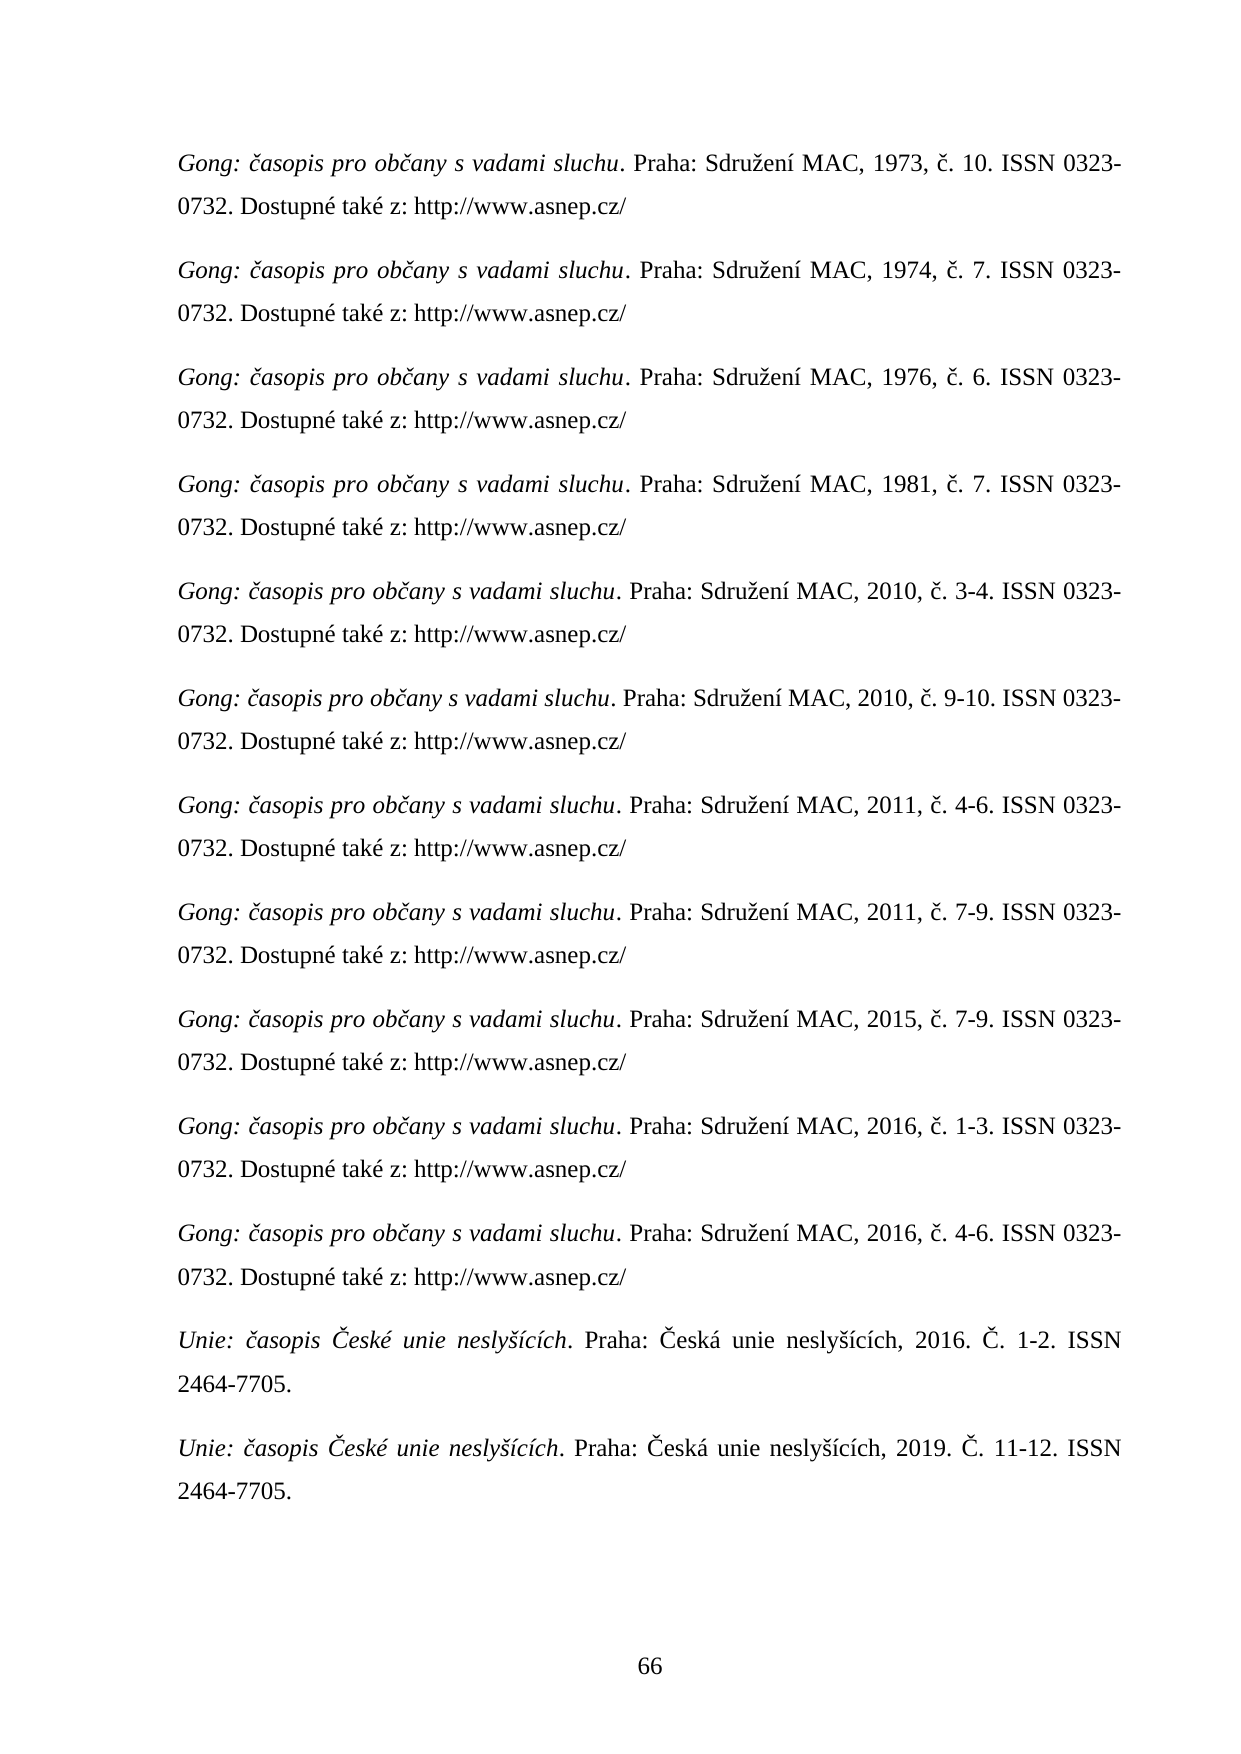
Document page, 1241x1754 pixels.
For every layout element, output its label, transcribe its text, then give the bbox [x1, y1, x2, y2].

text Gong: časopis pro občany s vadami sluchu. Praha: Sdružení MAC, 1981, č. 7. ISSN 0323-0732. Dostupné také z: http://www.asnep.cz/ [177, 469, 1122, 541]
text Gong: časopis pro občany s vadami sluchu. Praha: Sdružení MAC, 1973, č. 10. ISSN 0323-0732. Dostupné také z: http://www.asnep.cz/ [177, 148, 1122, 219]
text Gong: časopis pro občany s vadami sluchu. Praha: Sdružení MAC, 2010, č. 3-4. ISSN 0323-0732. Dostupné také z: http://www.asnep.cz/ [177, 576, 1122, 648]
text Gong: časopis pro občany s vadami sluchu. Praha: Sdružení MAC, 1974, č. 7. ISSN 0323-0732. Dostupné také z: http://www.asnep.cz/ [177, 255, 1122, 327]
text Unie: časopis České unie neslyšících. Praha: Česká unie neslyšících, 2019. Č. 11-12. ISSN 2464-7705. [177, 1433, 1122, 1504]
text Gong: časopis pro občany s vadami sluchu. Praha: Sdružení MAC, 2010, č. 9-10. ISSN 0323-0732. Dostupné také z: http://www.asnep.cz/ [177, 683, 1122, 755]
text Gong: časopis pro občany s vadami sluchu. Praha: Sdružení MAC, 2016, č. 1-3. ISSN 0323-0732. Dostupné také z: http://www.asnep.cz/ [177, 1111, 1122, 1183]
text Gong: časopis pro občany s vadami sluchu. Praha: Sdružení MAC, 2011, č. 7-9. ISSN 0323-0732. Dostupné také z: http://www.asnep.cz/ [177, 897, 1122, 969]
text Gong: časopis pro občany s vadami sluchu. Praha: Sdružení MAC, 2016, č. 4-6. ISSN 0323-0732. Dostupné také z: http://www.asnep.cz/ [177, 1218, 1122, 1290]
text Unie: časopis České unie neslyšících. Praha: Česká unie neslyšících, 2016. Č. 1-2. ISSN 2464-7705. [177, 1326, 1122, 1397]
text Gong: časopis pro občany s vadami sluchu. Praha: Sdružení MAC, 1976, č. 6. ISSN 0323-0732. Dostupné také z: http://www.asnep.cz/ [177, 362, 1122, 434]
text Gong: časopis pro občany s vadami sluchu. Praha: Sdružení MAC, 2011, č. 4-6. ISSN 0323-0732. Dostupné také z: http://www.asnep.cz/ [177, 790, 1122, 862]
text Gong: časopis pro občany s vadami sluchu. Praha: Sdružení MAC, 2015, č. 7-9. ISSN 0323-0732. Dostupné také z: http://www.asnep.cz/ [177, 1004, 1122, 1076]
